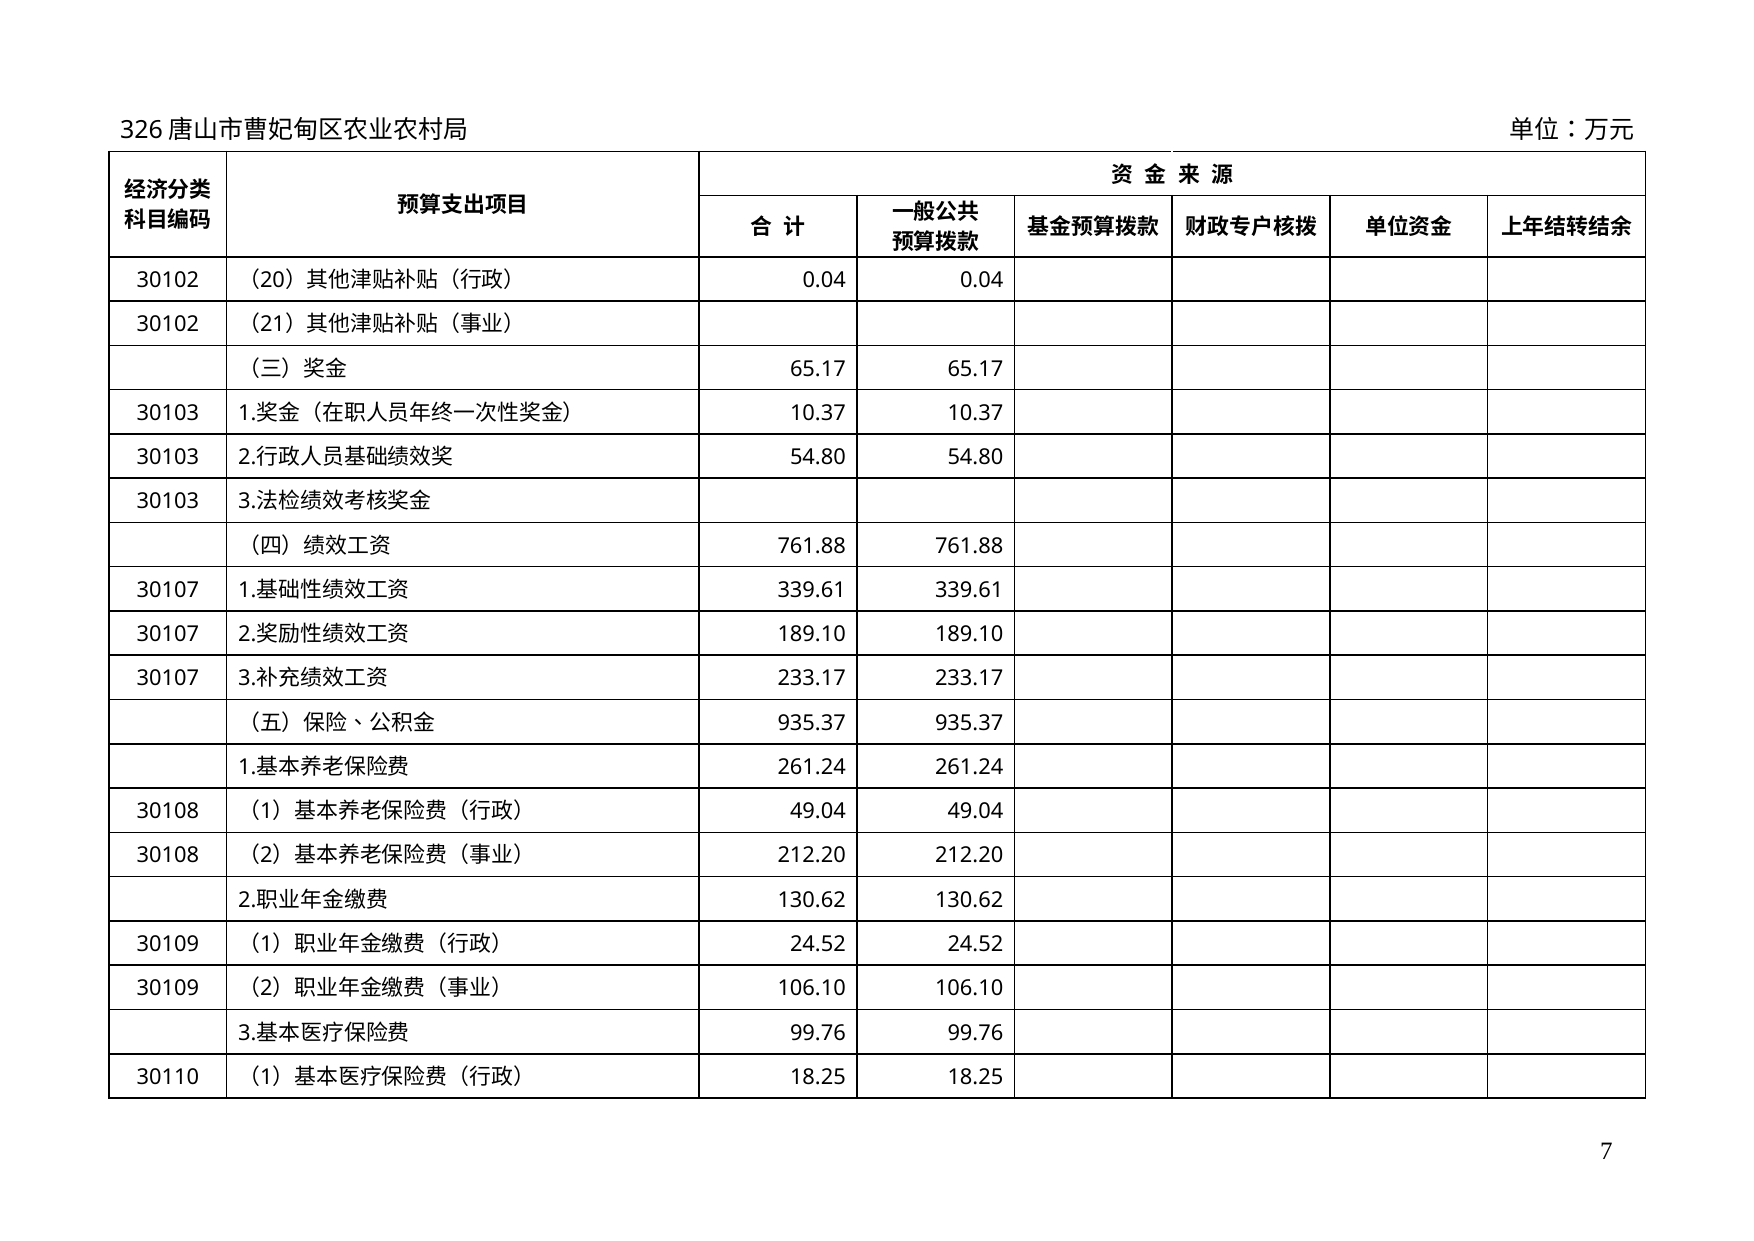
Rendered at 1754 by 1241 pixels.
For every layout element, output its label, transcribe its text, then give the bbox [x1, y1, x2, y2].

table_cell [1488, 922, 1645, 964]
table_cell [1015, 390, 1171, 433]
table_cell 54.80 [700, 435, 856, 477]
table_cell [1015, 346, 1171, 389]
table_cell [1015, 1055, 1171, 1097]
table_cell [1173, 745, 1329, 787]
table_cell [1488, 302, 1645, 344]
table_cell [1173, 922, 1329, 964]
table_cell [1331, 390, 1487, 433]
table_cell 30109 [110, 922, 226, 964]
table_cell 761.88 [700, 523, 856, 566]
table_cell 189.10 [858, 612, 1014, 654]
table_cell 65.17 [858, 346, 1014, 389]
table_cell [1488, 700, 1645, 743]
table_cell [1173, 390, 1329, 433]
table_cell [1488, 789, 1645, 831]
table_cell [110, 700, 226, 743]
table_cell 30102 [110, 302, 226, 344]
table_cell 99.76 [858, 1010, 1014, 1053]
table_cell [1331, 435, 1487, 477]
table_cell （三）奖金 [227, 346, 698, 389]
table_cell 233.17 [858, 656, 1014, 699]
table_cell [1173, 789, 1329, 831]
table_cell 233.17 [700, 656, 856, 699]
table_cell [1173, 567, 1329, 610]
table_cell [1331, 258, 1487, 300]
table_cell 2.行政人员基础绩效奖 [227, 435, 698, 477]
table_cell 1.基础性绩效工资 [227, 567, 698, 610]
table_cell 106.10 [858, 966, 1014, 1008]
table_cell [1331, 302, 1487, 344]
table_cell 1.奖金（在职人员年终一次性奖金） [227, 390, 698, 433]
table_cell 经济分类科目编码 [110, 152, 226, 256]
table_cell [1015, 789, 1171, 831]
table_cell 30110 [110, 1055, 226, 1097]
table_cell [1488, 390, 1645, 433]
table_cell （2）基本养老保险费（事业） [227, 833, 698, 876]
table_cell 212.20 [700, 833, 856, 876]
table_cell 30107 [110, 656, 226, 699]
table_cell 99.76 [700, 1010, 856, 1053]
table_cell （1）基本医疗保险费（行政） [227, 1055, 698, 1097]
table_cell 18.25 [700, 1055, 856, 1097]
table_cell 3.法检绩效考核奖金 [227, 479, 698, 522]
table_cell [1015, 435, 1171, 477]
table_cell 935.37 [858, 700, 1014, 743]
table_cell [1331, 523, 1487, 566]
table_cell 基金预算拨款 [1015, 196, 1171, 256]
table_cell 339.61 [700, 567, 856, 610]
table_cell [1331, 1055, 1487, 1097]
table_cell [1488, 877, 1645, 920]
table_cell （1）基本养老保险费（行政） [227, 789, 698, 831]
table_cell 2.职业年金缴费 [227, 877, 698, 920]
table_cell 30108 [110, 833, 226, 876]
table_cell [1173, 435, 1329, 477]
table_cell [110, 1010, 226, 1053]
table_cell [1331, 612, 1487, 654]
table_cell [1488, 346, 1645, 389]
table_cell 24.52 [858, 922, 1014, 964]
table_header 326唐山市曹妃甸区农业农村局 [110, 108, 1171, 151]
table_cell [1015, 700, 1171, 743]
table_cell [1173, 523, 1329, 566]
table_cell 30107 [110, 612, 226, 654]
table_cell [1015, 479, 1171, 522]
table_cell [1015, 922, 1171, 964]
table_cell [1488, 567, 1645, 610]
table_cell 30103 [110, 435, 226, 477]
table_cell 0.04 [700, 258, 856, 300]
table_cell [1173, 612, 1329, 654]
table_cell 212.20 [858, 833, 1014, 876]
table_cell 2.奖励性绩效工资 [227, 612, 698, 654]
table_cell 30108 [110, 789, 226, 831]
table_cell [1173, 1010, 1329, 1053]
table_cell 财政专户核拨 [1173, 196, 1329, 256]
table_cell [1331, 922, 1487, 964]
table_cell [1173, 346, 1329, 389]
table_cell [1173, 966, 1329, 1008]
table_cell （1）职业年金缴费（行政） [227, 922, 698, 964]
table_cell 49.04 [858, 789, 1014, 831]
table_cell 10.37 [700, 390, 856, 433]
table_cell [1488, 656, 1645, 699]
table_cell 30107 [110, 567, 226, 610]
table_cell [1488, 435, 1645, 477]
table_cell [1015, 612, 1171, 654]
table_cell [1015, 567, 1171, 610]
table_cell [1331, 479, 1487, 522]
table_cell [1173, 479, 1329, 522]
table_cell 189.10 [700, 612, 856, 654]
table_cell [1488, 612, 1645, 654]
table_cell [1015, 745, 1171, 787]
table_cell 935.37 [700, 700, 856, 743]
table_cell [858, 302, 1014, 344]
table_cell 106.10 [700, 966, 856, 1008]
table_cell 18.25 [858, 1055, 1014, 1097]
table_cell 261.24 [700, 745, 856, 787]
table_cell （2）职业年金缴费（事业） [227, 966, 698, 1008]
table_cell 30109 [110, 966, 226, 1008]
table_cell [110, 877, 226, 920]
table_cell [1015, 258, 1171, 300]
table_cell [1015, 966, 1171, 1008]
table_cell 261.24 [858, 745, 1014, 787]
table_cell [1015, 302, 1171, 344]
table_cell （五）保险、公积金 [227, 700, 698, 743]
table_cell [110, 745, 226, 787]
table_cell [1173, 700, 1329, 743]
table_cell [700, 302, 856, 344]
table_cell 130.62 [858, 877, 1014, 920]
table_cell 3.补充绩效工资 [227, 656, 698, 699]
table_cell [1488, 479, 1645, 522]
table_cell [1173, 302, 1329, 344]
table_cell 54.80 [858, 435, 1014, 477]
table_cell [1488, 745, 1645, 787]
table_cell [1015, 877, 1171, 920]
table_cell [1331, 656, 1487, 699]
table_cell [1331, 966, 1487, 1008]
table_cell 一般公共 预算拨款 [858, 196, 1014, 256]
table_cell 资 金 来 源 [700, 152, 1645, 195]
table_header 单位：万元 [1173, 108, 1645, 151]
table_cell 761.88 [858, 523, 1014, 566]
table_cell 10.37 [858, 390, 1014, 433]
table_cell 3.基本医疗保险费 [227, 1010, 698, 1053]
table_cell [110, 523, 226, 566]
table_cell 单位资金 [1331, 196, 1487, 256]
table_cell [1331, 877, 1487, 920]
table_cell [1173, 656, 1329, 699]
table_cell [1331, 833, 1487, 876]
table_cell [1173, 833, 1329, 876]
table_cell 339.61 [858, 567, 1014, 610]
table_cell 30103 [110, 390, 226, 433]
table_cell [1488, 523, 1645, 566]
table_cell [1331, 745, 1487, 787]
table_cell [1015, 833, 1171, 876]
table_cell [1015, 656, 1171, 699]
table_cell 30103 [110, 479, 226, 522]
table_cell [1173, 258, 1329, 300]
table_cell 合 计 [700, 196, 856, 256]
table_cell [1015, 1010, 1171, 1053]
table_cell 1.基本养老保险费 [227, 745, 698, 787]
table_cell 65.17 [700, 346, 856, 389]
table_cell 130.62 [700, 877, 856, 920]
table_cell [1488, 1010, 1645, 1053]
table_cell [1173, 877, 1329, 920]
table_cell （20）其他津贴补贴（行政） [227, 258, 698, 300]
table_cell 49.04 [700, 789, 856, 831]
table_cell [1331, 346, 1487, 389]
table_cell [1331, 1010, 1487, 1053]
table_cell [1331, 789, 1487, 831]
table_cell 30102 [110, 258, 226, 300]
table_cell [1173, 1055, 1329, 1097]
table_cell [1488, 1055, 1645, 1097]
table_cell [1488, 833, 1645, 876]
table_cell [700, 479, 856, 522]
table_cell （四）绩效工资 [227, 523, 698, 566]
table_cell 24.52 [700, 922, 856, 964]
table_cell [110, 346, 226, 389]
table_cell [1331, 567, 1487, 610]
table_cell （21）其他津贴补贴（事业） [227, 302, 698, 344]
table_cell [1488, 966, 1645, 1008]
table_cell [1015, 523, 1171, 566]
table_cell 预算支出项目 [227, 152, 698, 256]
table_cell [1331, 700, 1487, 743]
table_cell 0.04 [858, 258, 1014, 300]
table_cell [858, 479, 1014, 522]
table_cell 上年结转结余 [1488, 196, 1645, 256]
table_cell [1488, 258, 1645, 300]
